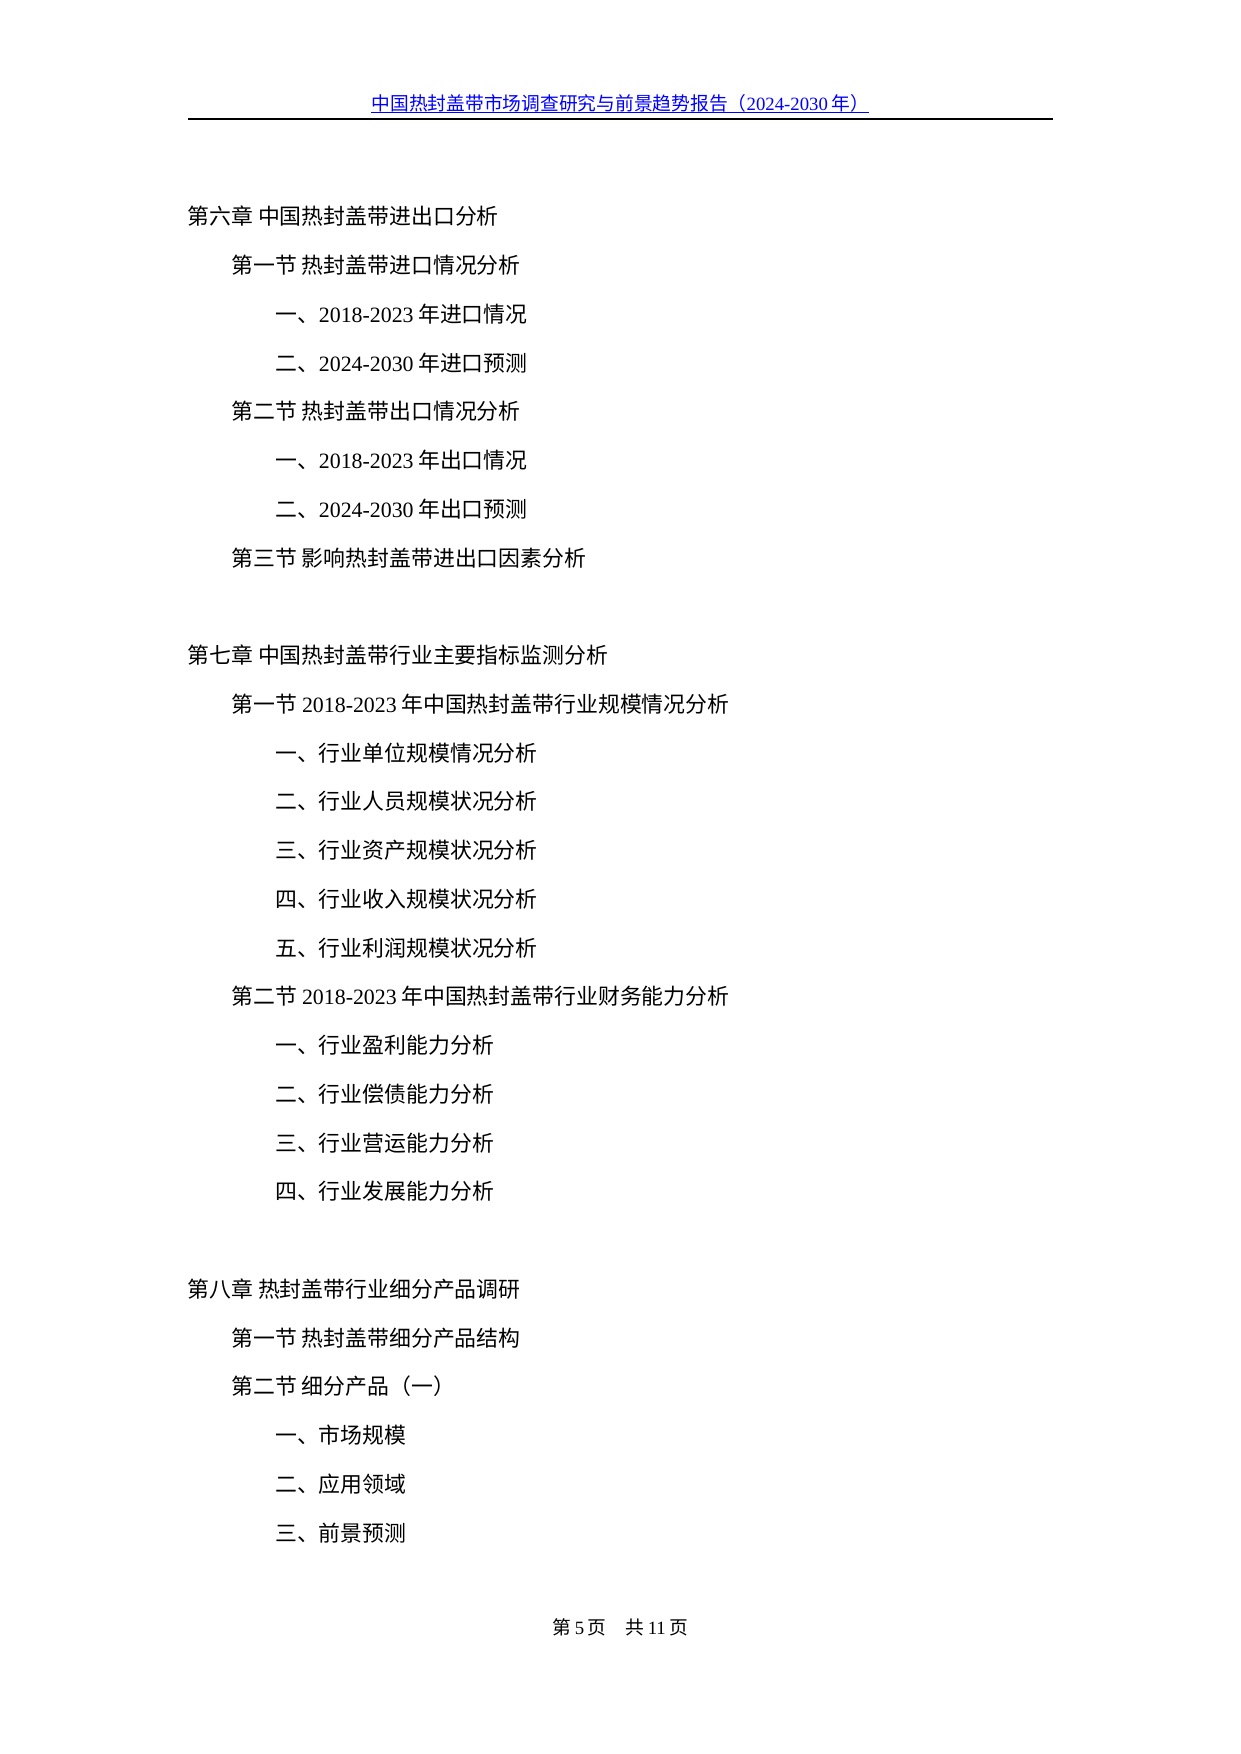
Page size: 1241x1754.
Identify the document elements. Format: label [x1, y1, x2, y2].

text [187, 150, 1053, 1548]
